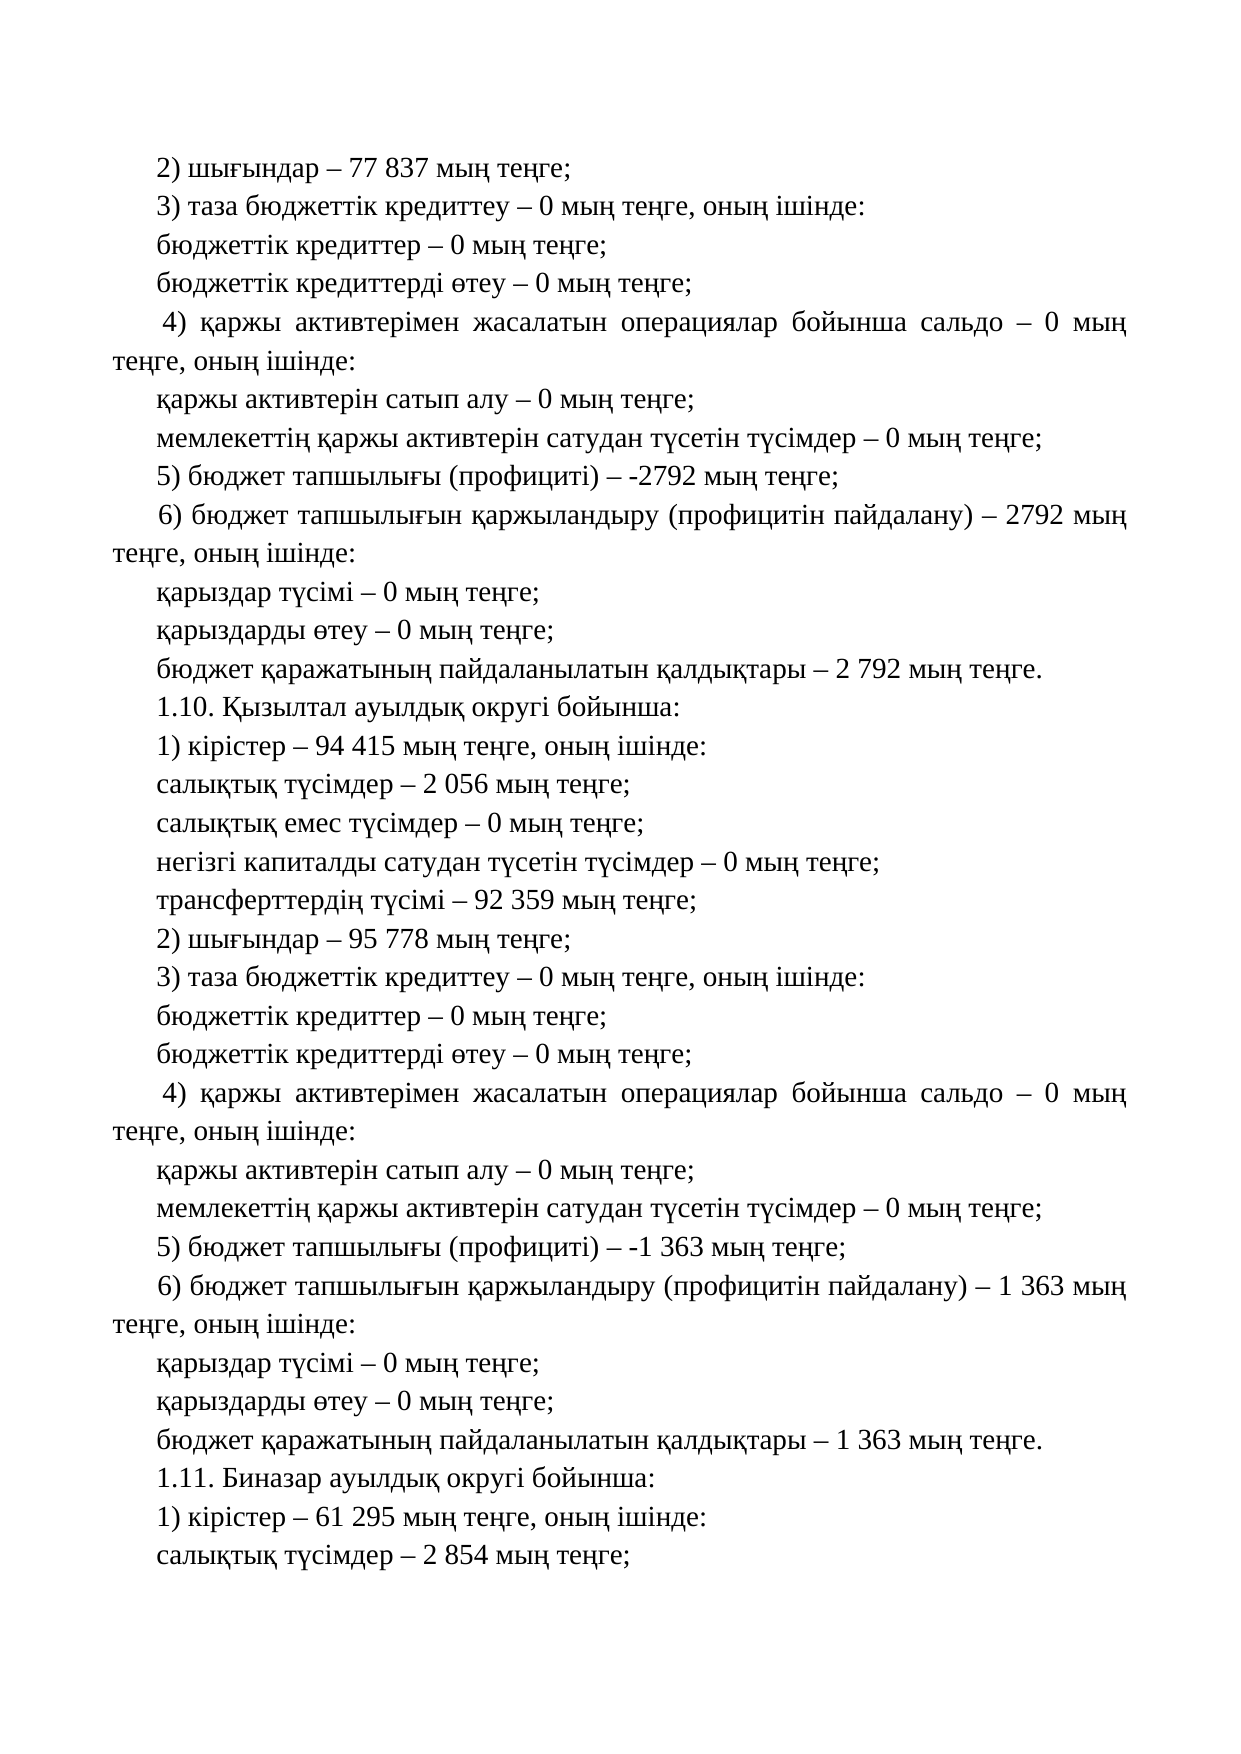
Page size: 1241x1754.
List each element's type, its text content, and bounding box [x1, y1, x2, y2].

text бюджеттік кредиттер – 0 мың теңге; [112, 998, 1128, 1031]
text қаржы активтерін сатып алу – 0 мың теңге; [112, 1152, 1128, 1186]
text қарыздар түсімі – 0 мың теңге; [112, 1345, 1128, 1378]
text бюджеттік кредиттерді өтеу – 0 мың теңге; [112, 266, 1128, 299]
text 2) шығындар – 77 837 мың теңге; [112, 150, 1128, 183]
text 1) кірістер – 94 415 мың теңге, оның ішінде: [112, 728, 1128, 762]
text қарыздар түсімі – 0 мың теңге; [112, 574, 1128, 607]
text 6) бюджет тапшылығын қаржыландыру (профицитін пайдалану) – 1 363 мың теңге, оның ішінде: [112, 1268, 1128, 1340]
text қаржы активтерін сатып алу – 0 мың теңге; [112, 381, 1128, 415]
text негізгі капиталды сатудан түсетін түсімдер – 0 мың теңге; [112, 844, 1128, 877]
text 3) таза бюджеттік кредиттеу – 0 мың теңге, оның ішінде: [112, 188, 1128, 222]
text бюджеттік кредиттерді өтеу – 0 мың теңге; [112, 1036, 1128, 1070]
text трансферттердің түсімі – 92 359 мың теңге; [112, 882, 1128, 916]
text 1) кірістер – 61 295 мың теңге, оның ішінде: [112, 1499, 1128, 1532]
text салықтық емес түсімдер – 0 мың теңге; [112, 805, 1128, 839]
text 1.11. Биназар ауылдық округі бойынша: [112, 1460, 1128, 1494]
text 5) бюджет тапшылығы (профициті) – -2792 мың теңге; [112, 458, 1128, 492]
text бюджет қаражатының пайдаланылатын қалдықтары – 2 792 мың теңге. [112, 651, 1128, 684]
text салықтық түсімдер – 2 854 мың теңге; [112, 1537, 1128, 1571]
text мемлекеттің қаржы активтерін сатудан түсетін түсімдер – 0 мың теңге; [112, 1191, 1128, 1224]
text 5) бюджет тапшылығы (профициті) – -1 363 мың теңге; [112, 1229, 1128, 1263]
text бюджет қаражатының пайдаланылатын қалдықтары – 1 363 мың теңге. [112, 1422, 1128, 1455]
text қарыздарды өтеу – 0 мың теңге; [112, 612, 1128, 646]
text 2) шығындар – 95 778 мың теңге; [112, 921, 1128, 954]
text 4) қаржы активтерімен жасалатын операциялар бойынша сальдо – 0 мың теңге, оның ішінде: [112, 1075, 1128, 1147]
text 6) бюджет тапшылығын қаржыландыру (профицитін пайдалану) – 2792 мың теңге, оның ішінде: [112, 497, 1128, 569]
text 1.10. Қызылтал ауылдық округі бойынша: [112, 689, 1128, 723]
text салықтық түсімдер – 2 056 мың теңге; [112, 767, 1128, 800]
text бюджеттік кредиттер – 0 мың теңге; [112, 227, 1128, 261]
text қарыздарды өтеу – 0 мың теңге; [112, 1383, 1128, 1417]
text 4) қаржы активтерімен жасалатын операциялар бойынша сальдо – 0 мың теңге, оның ішінде: [112, 304, 1128, 376]
text мемлекеттің қаржы активтерін сатудан түсетін түсімдер – 0 мың теңге; [112, 420, 1128, 453]
text 3) таза бюджеттік кредиттеу – 0 мың теңге, оның ішінде: [112, 959, 1128, 993]
